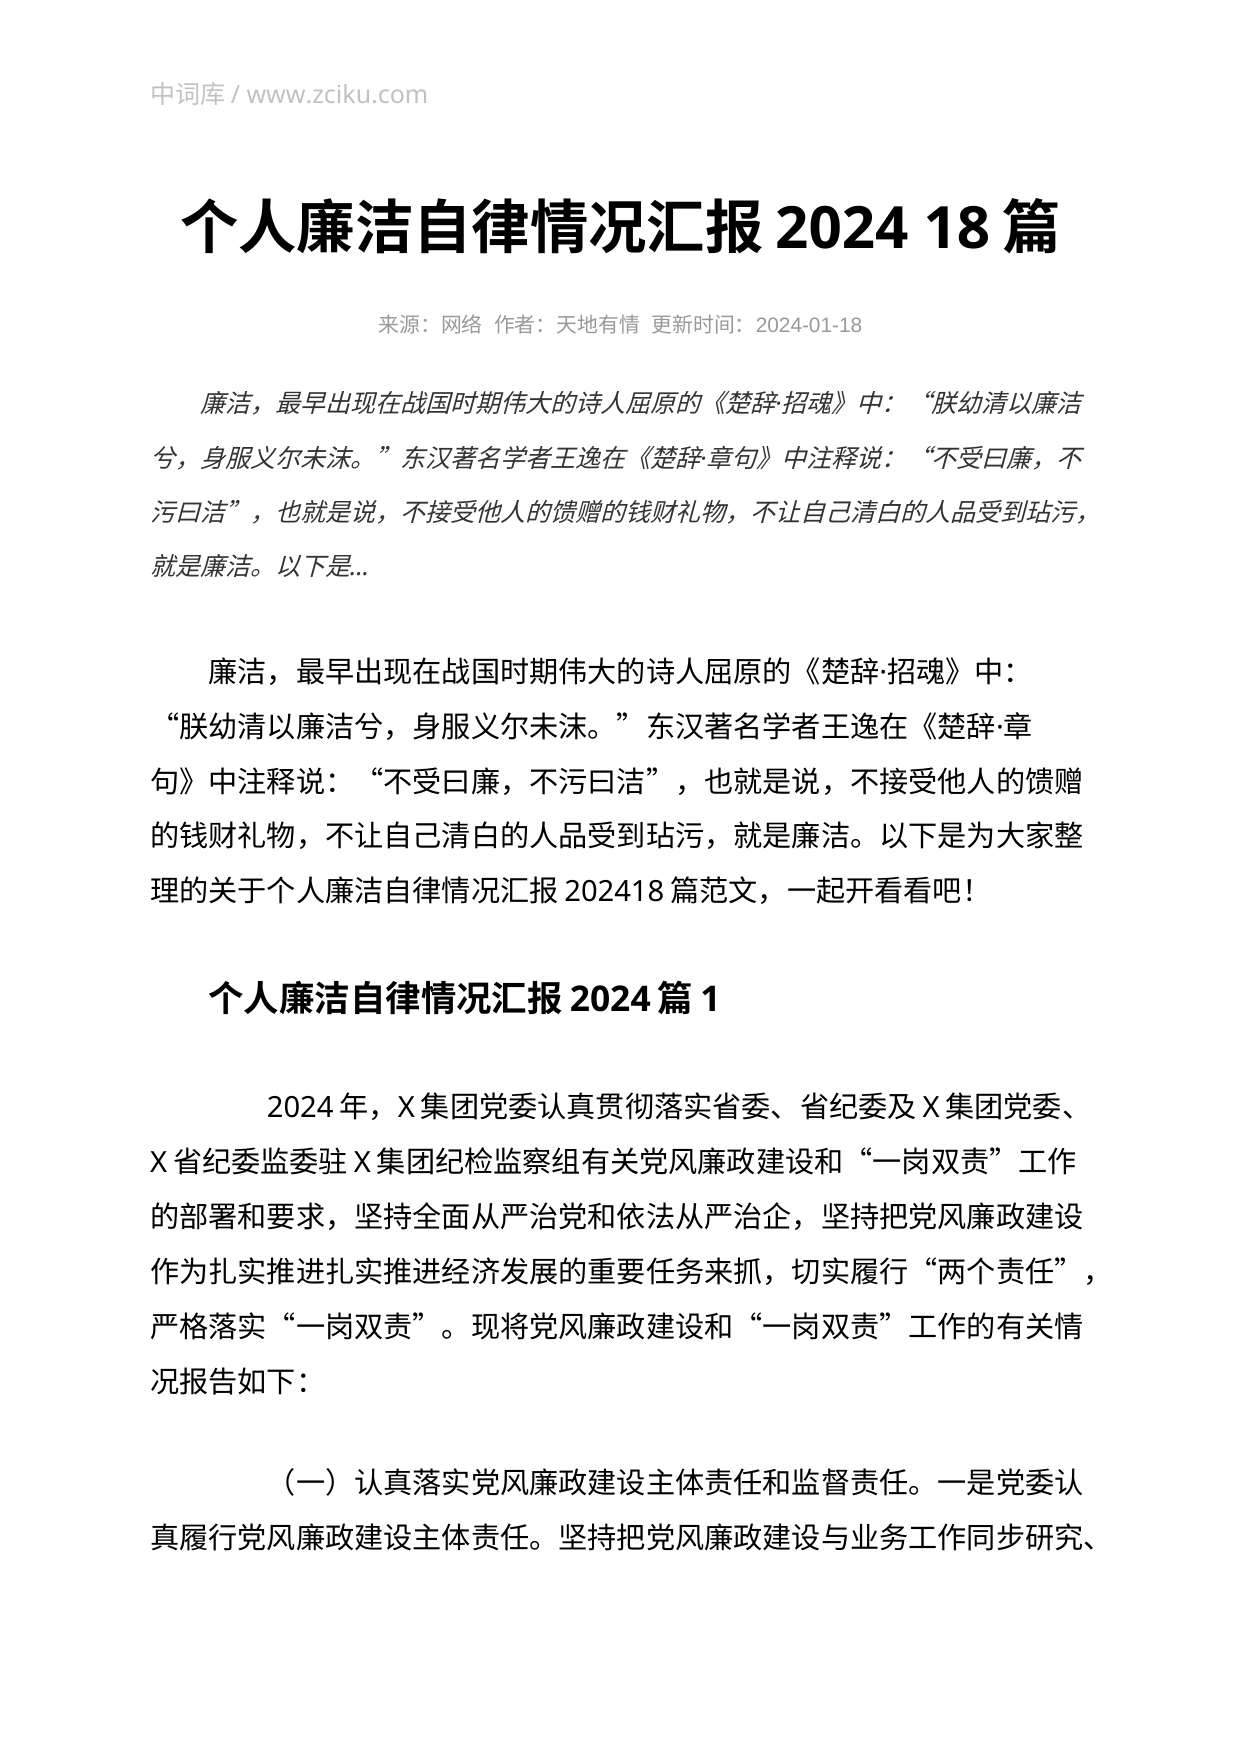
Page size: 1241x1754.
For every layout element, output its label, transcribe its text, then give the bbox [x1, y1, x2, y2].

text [150, 1460, 1090, 1557]
text 2024年，X集团党委认真贯彻落实省委、省纪委及X集团党委、X省纪委监委驻X集团纪检监察组有关党风廉政建设和“一岗双责”工作的部署和要求，坚持全面从严治党和依法从严治企，坚持把党风廉政建设作为扎实推进扎实推进经济发展的重要任务来抓，切实履行“两个责任”，严格落实“一岗双责”。现将党风廉政建设和“一岗双责”工作的有关情况报告如下： [150, 1083, 1090, 1400]
subtitle 个人廉洁自律情况汇报2024 18篇 [150, 181, 1090, 266]
text 来源：网络 作者：天地有情 更新时间：2024-01-18 [150, 313, 1090, 337]
text 廉洁，最早出现在战国时期伟大的诗人屈原的《楚辞·招魂》中：“朕幼清以廉洁兮，身服义尔未沫。”东汉著名学者王逸在《楚辞·章句》中注释说：“不受曰廉，不污曰洁”，也就是说，不接受他人的馈赠的钱财礼物，不让自己清白的人品受到玷污，就是廉洁。以下是为大家整理的关于个人廉洁自律情况汇报202418篇范文，一起开看看吧！ [150, 648, 1090, 910]
text 个人廉洁自律情况汇报2024篇1 [150, 970, 1090, 1021]
text 廉洁，最早出现在战国时期伟大的诗人屈原的《楚辞·招魂》中：“朕幼清以廉洁兮，身服义尔未沫。”东汉著名学者王逸在《楚辞·章句》中注释说：“不受曰廉，不污曰洁”，也就是说，不接受他人的馈赠的钱财礼物，不让自己清白的人品受到玷污，就是廉洁。以下是... [150, 384, 1090, 583]
